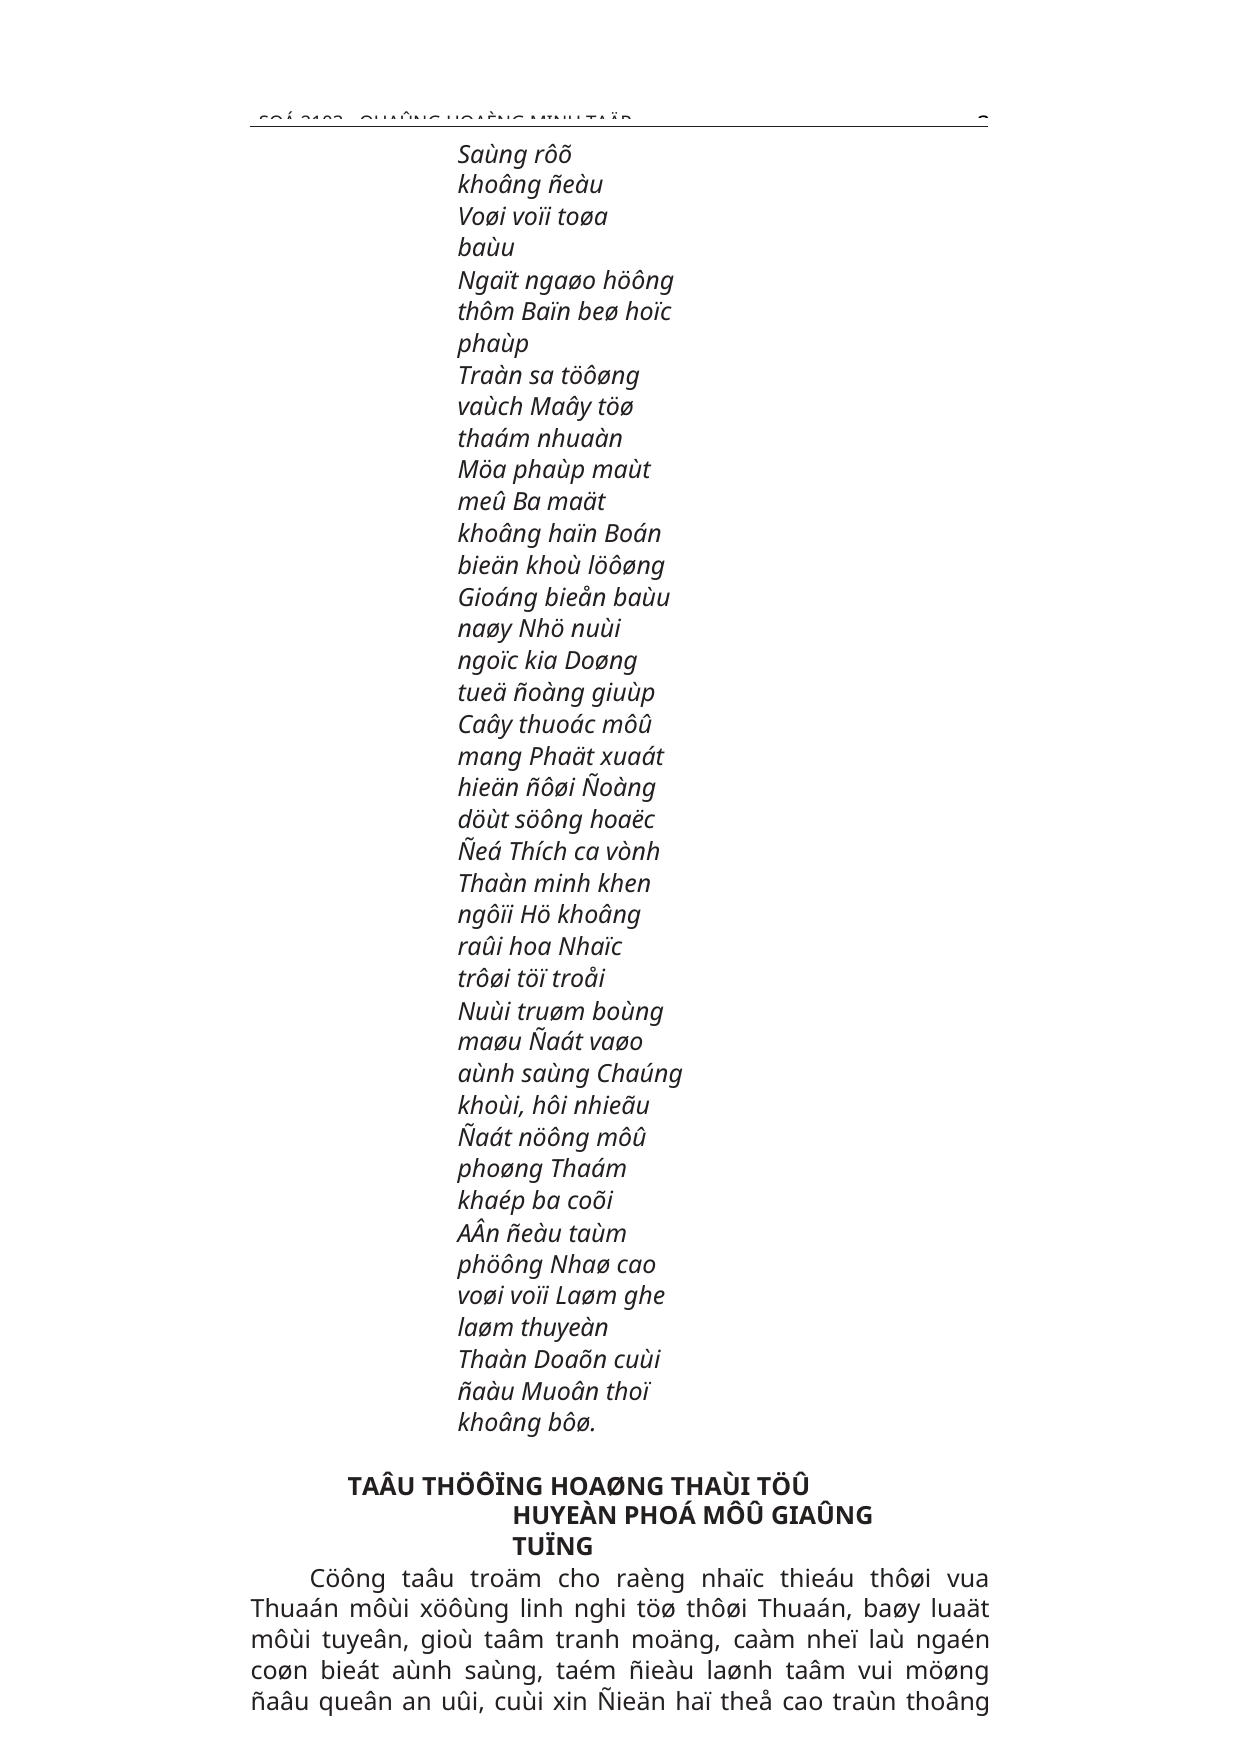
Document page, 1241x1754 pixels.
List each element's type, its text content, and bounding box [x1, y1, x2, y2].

text Nuùi truøm boùng maøu Ñaát vaøo aùnh saùng Chaúng khoùi, hôi nhieãu Ñaát nöông môû phoøng Thaám khaép ba coõi [457, 994, 686, 1217]
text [250, 1563, 990, 1718]
text Traàn sa töôøng vaùch Maây töø thaám nhuaàn Möa phaùp maùt meû Ba maät khoâng haïn Boán bieän khoù löôøng Gioáng bieån baùu naøy Nhö nuùi ngoïc kia Doøng tueä ñoàng giuùp Caây thuoác môû mang Phaät xuaát hieän ñôøi Ñoàng döùt söông hoaëc Ñeá Thích ca vònh Thaàn minh khen ngôïi Hö khoâng raûi hoa Nhaïc trôøi töï troåi [457, 359, 677, 994]
text Saùng rôõ khoâng ñeàu Voøi voïi toøa baùu [457, 139, 652, 264]
subtitle TAÂU THÖÔÏNG HOAØNG THAÙI TÖÛ HUYEÀN PHOÁ MÔÛ GIAÛNG TUÏNG [347, 1471, 893, 1563]
text Ngaït ngaøo höông thôm Baïn beø hoïc phaùp [457, 264, 691, 359]
text AÂn ñeàu taùm phöông Nhaø cao voøi voïi Laøm ghe laøm thuyeàn Thaàn Doaõn cuùi ñaàu Muoân thoï khoâng bôø. [457, 1217, 666, 1439]
